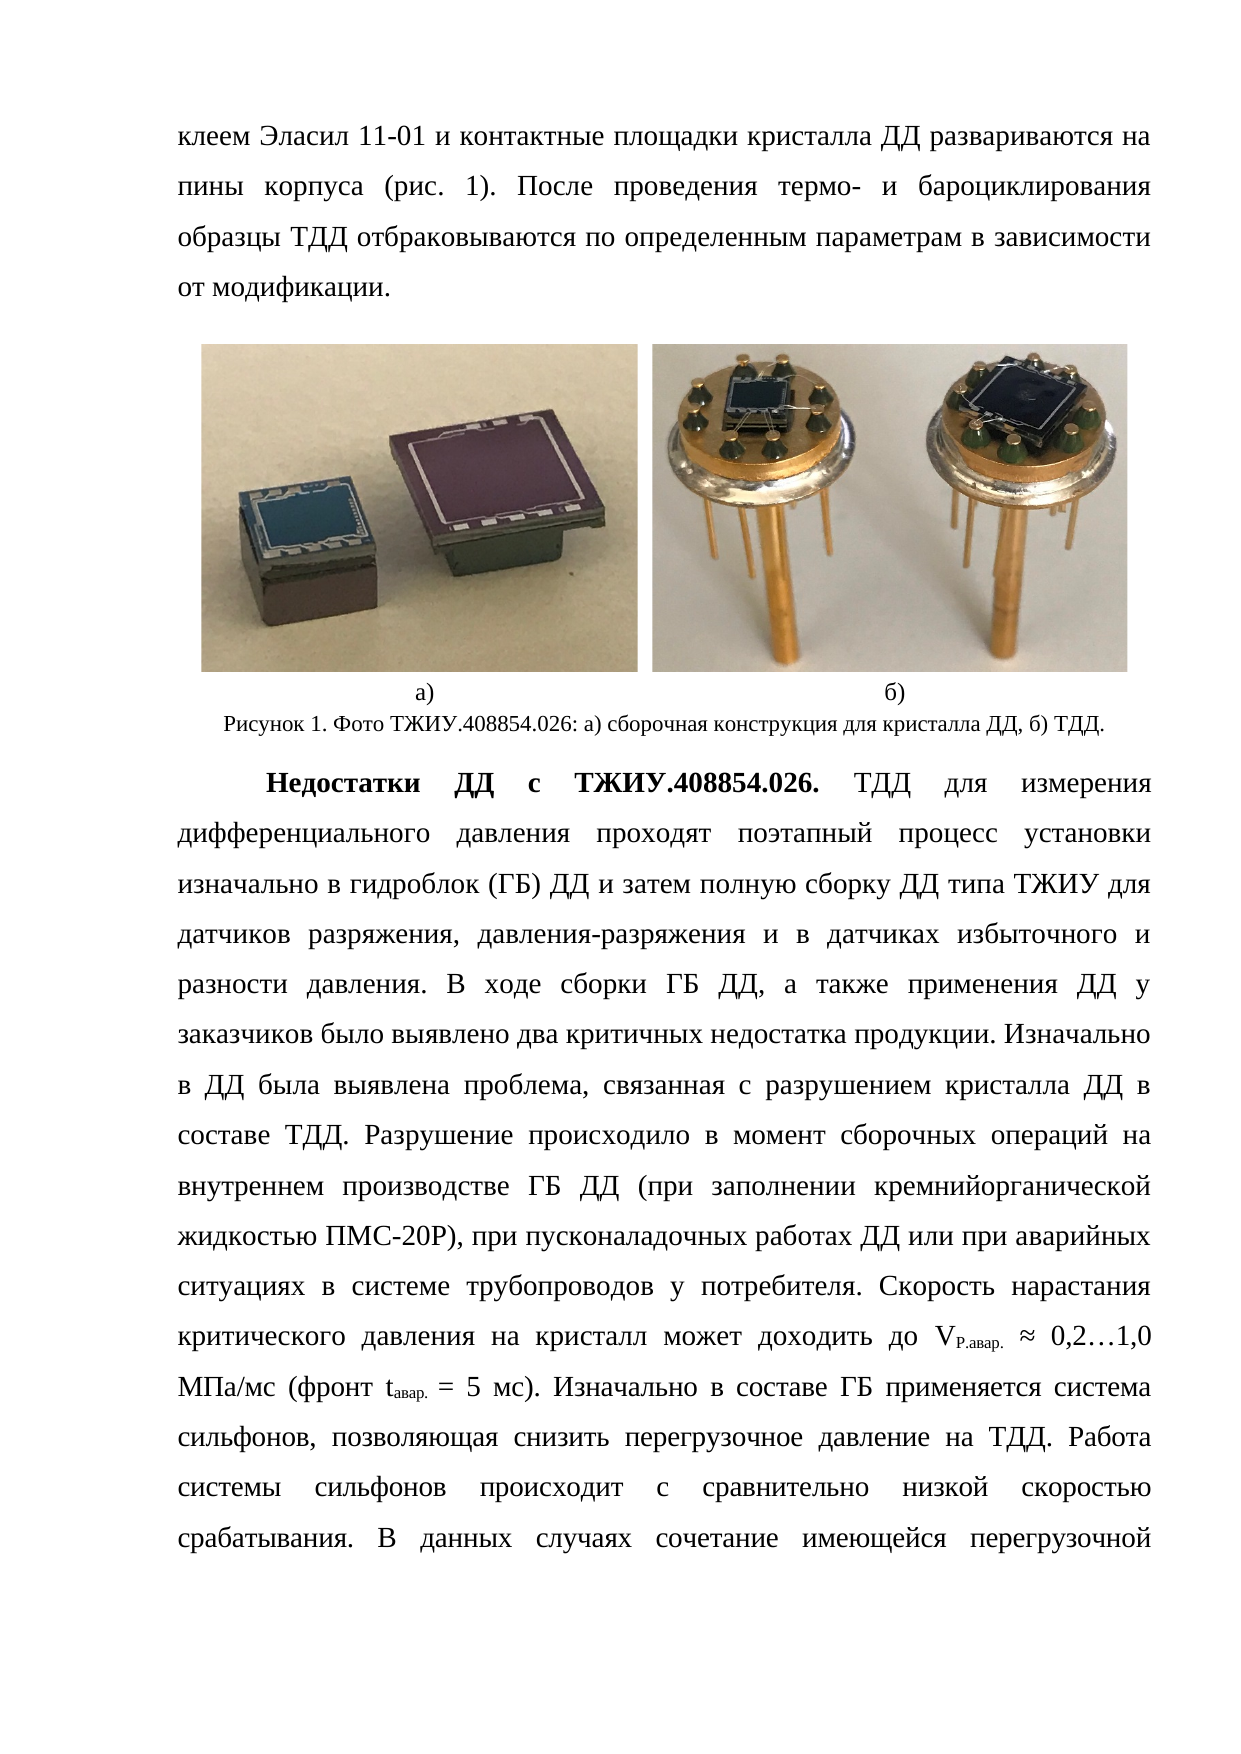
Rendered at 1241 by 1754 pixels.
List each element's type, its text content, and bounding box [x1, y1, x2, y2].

picture [652, 344, 1128, 672]
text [177, 118, 1152, 303]
text а) б) [177, 677, 1152, 706]
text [177, 765, 1152, 1553]
text Рисунок 1. Фото ТЖИУ.408854.026: а) сборочная конструкция для кристалла ДД, б) ТДД. [177, 710, 1152, 736]
picture [201, 344, 638, 672]
